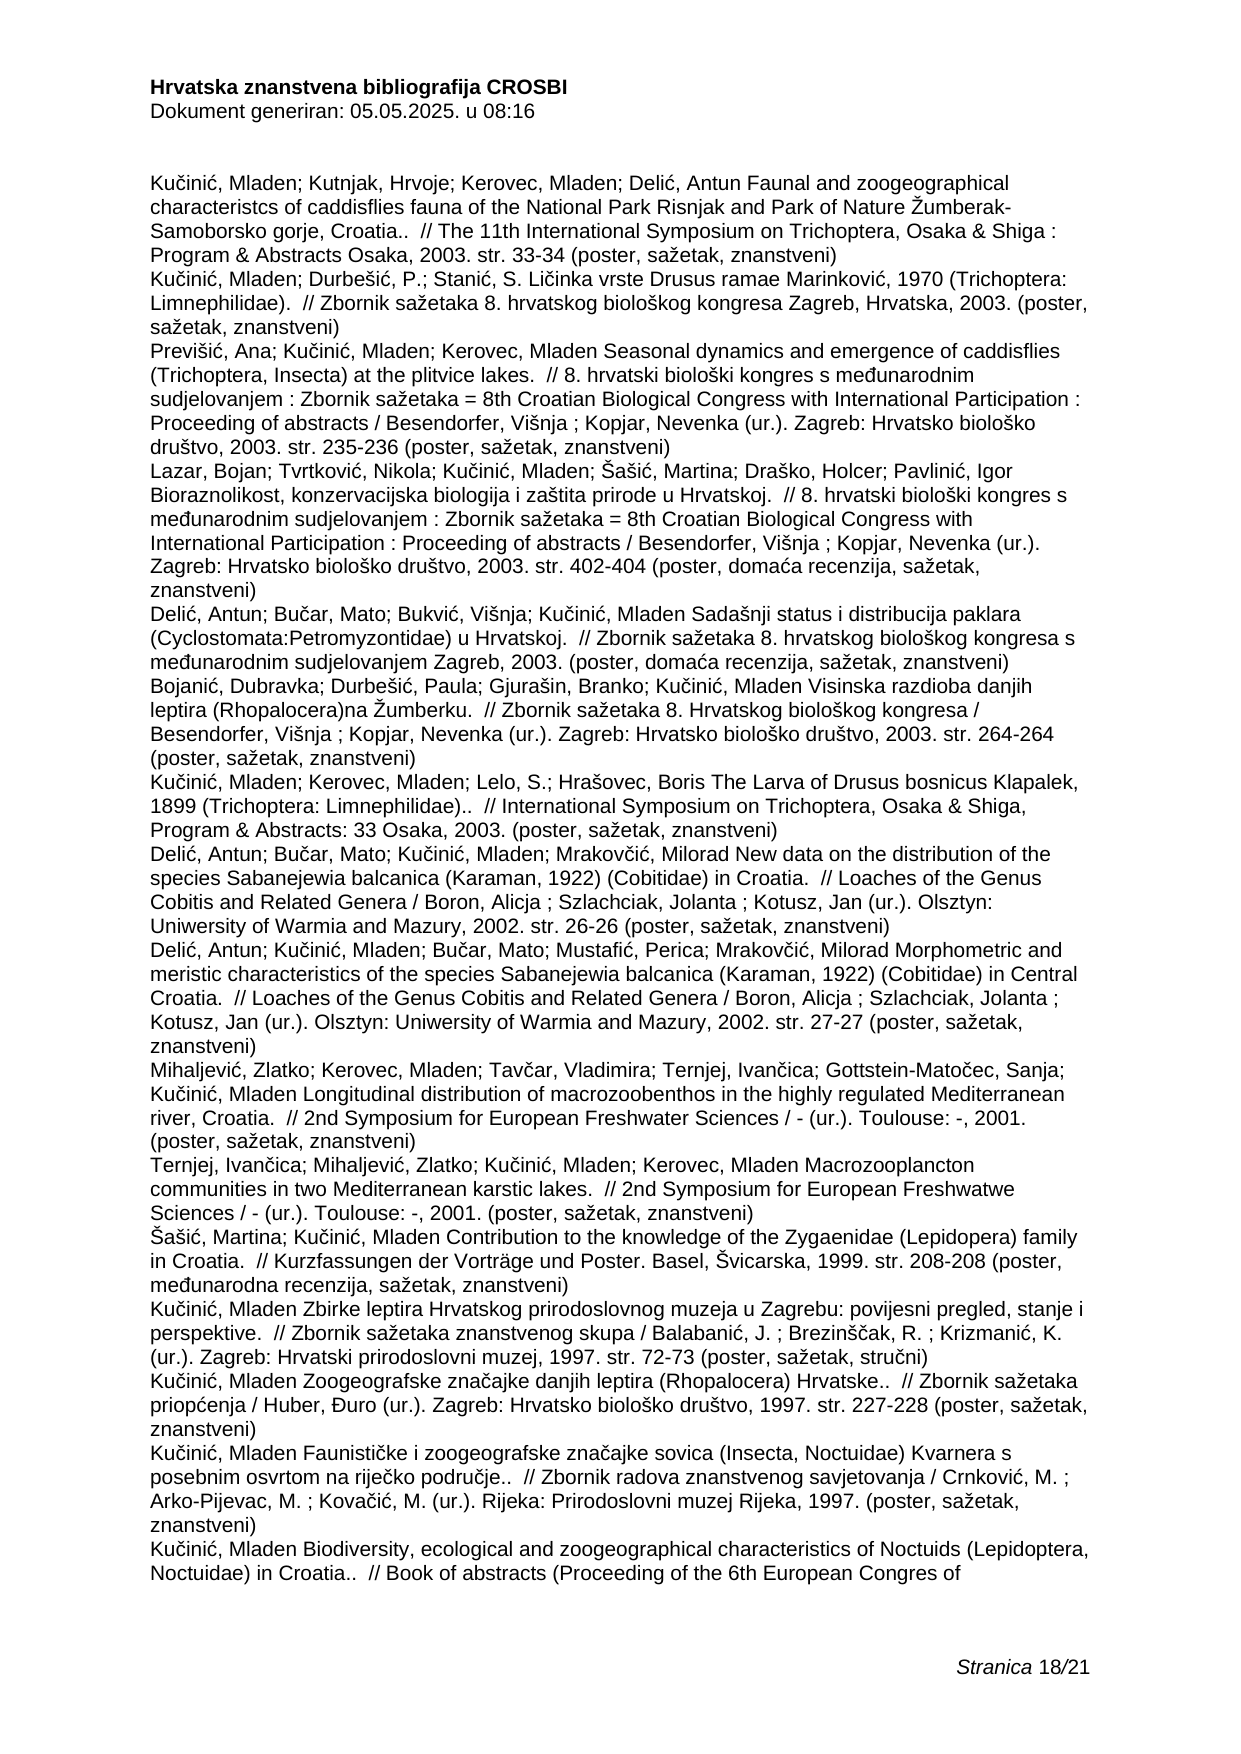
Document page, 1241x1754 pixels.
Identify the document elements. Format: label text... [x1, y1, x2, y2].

text Kučinić, Mladen [150, 1369, 1090, 1441]
text Ternjej, Ivančica; Mihaljević, Zlatko; Kučinić, Mladen; Kerovec, Mladen [150, 1153, 1090, 1225]
text Lazar, Bojan; Tvrtković, Nikola; Kučinić, Mladen; Šašić, Martina; Draško, Holcer; Pavlinić, Igor [150, 458, 1090, 602]
text Delić, Antun; Bučar, Mato; Bukvić, Višnja; Kučinić, Mladen [150, 602, 1090, 674]
text Mihaljević, Zlatko; Kerovec, Mladen; Tavčar, Vladimira; Ternjej, Ivančica; Gottstein-Matočec, Sanja; Kučinić, Mladen [150, 1057, 1090, 1153]
text Kučinić, Mladen [150, 1441, 1090, 1537]
text Bojanić, Dubravka; Durbešić, Paula; Gjurašin, Branko; Kučinić, Mladen [150, 674, 1090, 770]
text Previšić, Ana; Kučinić, Mladen; Kerovec, Mladen [150, 339, 1090, 458]
text Kučinić, Mladen [150, 1297, 1090, 1369]
text Kučinić, Mladen; Durbešić, P.; Stanić, S. [150, 267, 1090, 339]
text Kučinić, Mladen; Kerovec, Mladen; Lelo, S.; Hrašovec, Boris [150, 770, 1090, 842]
text Kučinić, Mladen; Kutnjak, Hrvoje; Kerovec, Mladen; Delić, Antun [150, 171, 1090, 267]
text Delić, Antun; Kučinić, Mladen; Bučar, Mato; Mustafić, Perica; Mrakovčić, Milorad [150, 938, 1090, 1057]
text Kučinić, Mladen [150, 1537, 1090, 1584]
text Delić, Antun; Bučar, Mato; Kučinić, Mladen; Mrakovčić, Milorad [150, 842, 1090, 938]
text Šašić, Martina; Kučinić, Mladen [150, 1225, 1090, 1297]
